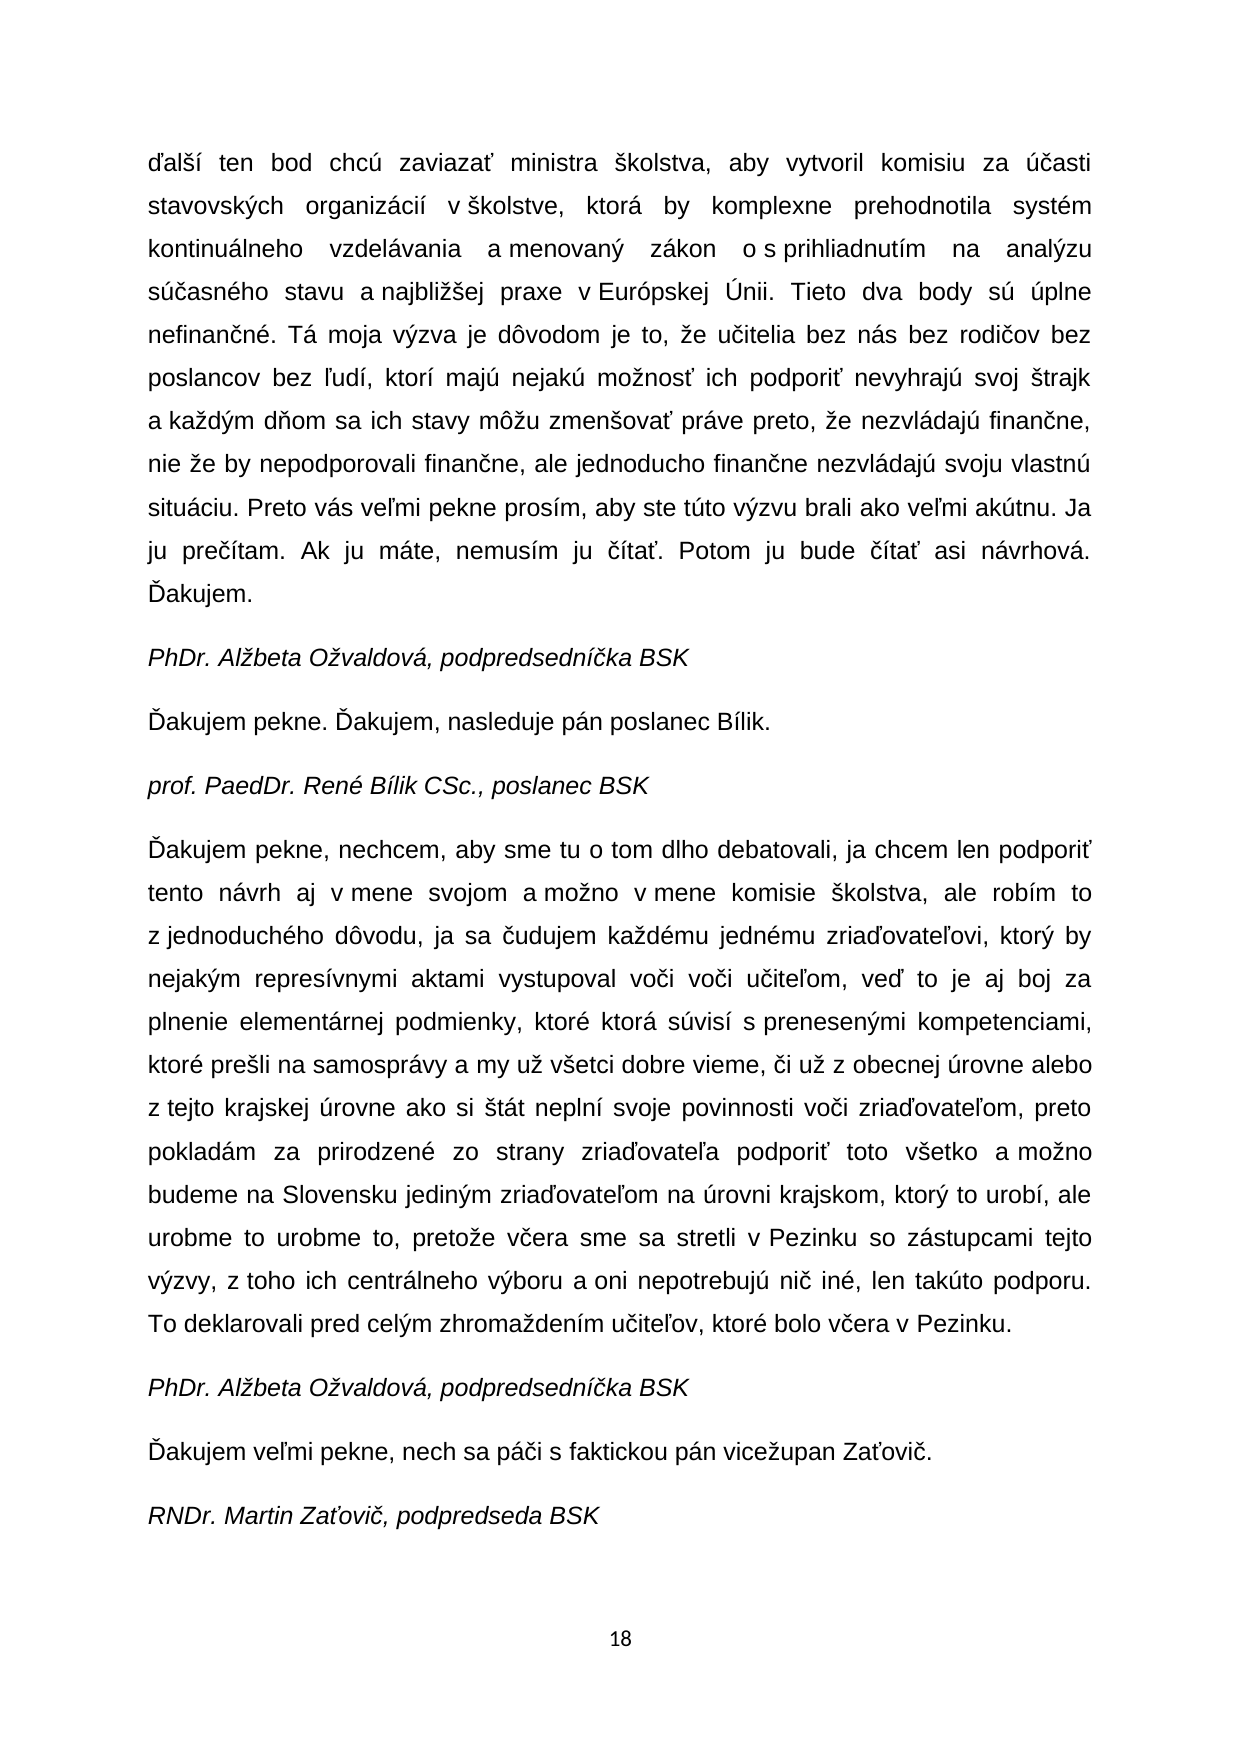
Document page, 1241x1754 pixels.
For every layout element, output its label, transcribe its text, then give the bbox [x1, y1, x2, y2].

text Ďakujem pekne, nechcem, aby sme tu o tom dlho debatovali, ja chcem len podporiť tento návrh aj v mene svojom a možno v mene komisie školstva, ale robím to z jednoduchého dôvodu, ja sa čudujem každému jednému zriaďovateľovi, ktorý by nejakým represívnymi aktami vystupoval voči voči učiteľom, veď to je aj boj za plnenie elementárnej podmienky, ktoré ktorá súvisí s prenesenými kompetenciami, ktoré prešli na samosprávy a my už všetci dobre vieme, či už z obecnej úrovne alebo z tejto krajskej úrovne ako si štát neplní svoje povinnosti voči zriaďovateľom, preto pokladám za prirodzené zo strany zriaďovateľa podporiť toto všetko a možno budeme na Slovensku jediným zriaďovateľom na úrovni krajskom, ktorý to urobí, ale urobme to urobme to, pretože včera sme sa stretli v Pezinku so zástupcami tejto výzvy, z toho ich centrálneho výboru a oni nepotrebujú nič iné, len takúto podporu. To deklarovali pred celým zhromaždením učiteľov, ktoré bolo včera v Pezinku. [148, 835, 1093, 1338]
text RNDr. Martin Zaťovič, podpredseda BSK [148, 1501, 1093, 1530]
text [148, 148, 1093, 608]
text PhDr. Alžbeta Ožvaldová, podpredsedníčka BSK [148, 643, 1093, 672]
text Ďakujem pekne. Ďakujem, nasleduje pán poslanec Bílik. [148, 707, 1093, 736]
text prof. PaedDr. René Bílik CSc., poslanec BSK [148, 771, 1093, 799]
text PhDr. Alžbeta Ožvaldová, podpredsedníčka BSK [148, 1373, 1093, 1402]
text Ďakujem veľmi pekne, nech sa páči s faktickou pán vicežupan Zaťovič. [148, 1437, 1093, 1466]
